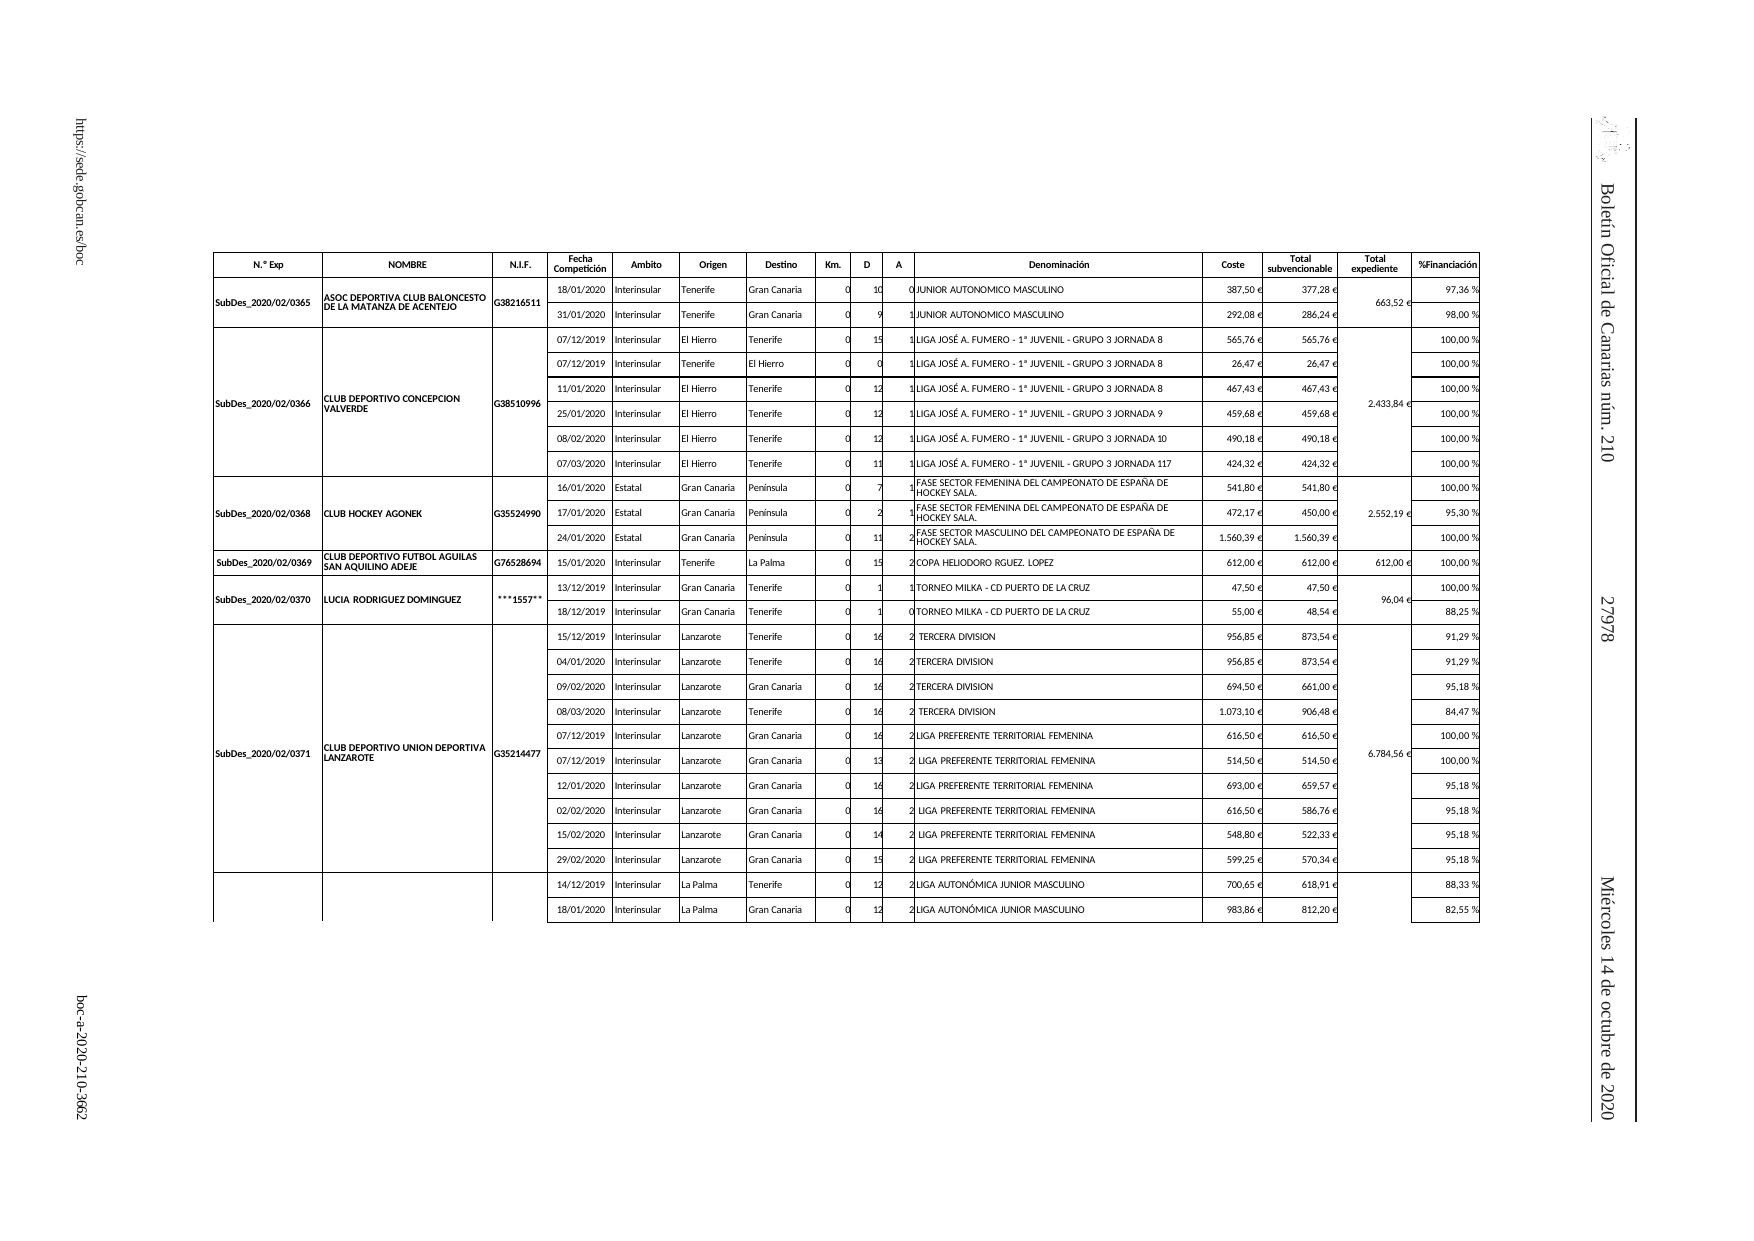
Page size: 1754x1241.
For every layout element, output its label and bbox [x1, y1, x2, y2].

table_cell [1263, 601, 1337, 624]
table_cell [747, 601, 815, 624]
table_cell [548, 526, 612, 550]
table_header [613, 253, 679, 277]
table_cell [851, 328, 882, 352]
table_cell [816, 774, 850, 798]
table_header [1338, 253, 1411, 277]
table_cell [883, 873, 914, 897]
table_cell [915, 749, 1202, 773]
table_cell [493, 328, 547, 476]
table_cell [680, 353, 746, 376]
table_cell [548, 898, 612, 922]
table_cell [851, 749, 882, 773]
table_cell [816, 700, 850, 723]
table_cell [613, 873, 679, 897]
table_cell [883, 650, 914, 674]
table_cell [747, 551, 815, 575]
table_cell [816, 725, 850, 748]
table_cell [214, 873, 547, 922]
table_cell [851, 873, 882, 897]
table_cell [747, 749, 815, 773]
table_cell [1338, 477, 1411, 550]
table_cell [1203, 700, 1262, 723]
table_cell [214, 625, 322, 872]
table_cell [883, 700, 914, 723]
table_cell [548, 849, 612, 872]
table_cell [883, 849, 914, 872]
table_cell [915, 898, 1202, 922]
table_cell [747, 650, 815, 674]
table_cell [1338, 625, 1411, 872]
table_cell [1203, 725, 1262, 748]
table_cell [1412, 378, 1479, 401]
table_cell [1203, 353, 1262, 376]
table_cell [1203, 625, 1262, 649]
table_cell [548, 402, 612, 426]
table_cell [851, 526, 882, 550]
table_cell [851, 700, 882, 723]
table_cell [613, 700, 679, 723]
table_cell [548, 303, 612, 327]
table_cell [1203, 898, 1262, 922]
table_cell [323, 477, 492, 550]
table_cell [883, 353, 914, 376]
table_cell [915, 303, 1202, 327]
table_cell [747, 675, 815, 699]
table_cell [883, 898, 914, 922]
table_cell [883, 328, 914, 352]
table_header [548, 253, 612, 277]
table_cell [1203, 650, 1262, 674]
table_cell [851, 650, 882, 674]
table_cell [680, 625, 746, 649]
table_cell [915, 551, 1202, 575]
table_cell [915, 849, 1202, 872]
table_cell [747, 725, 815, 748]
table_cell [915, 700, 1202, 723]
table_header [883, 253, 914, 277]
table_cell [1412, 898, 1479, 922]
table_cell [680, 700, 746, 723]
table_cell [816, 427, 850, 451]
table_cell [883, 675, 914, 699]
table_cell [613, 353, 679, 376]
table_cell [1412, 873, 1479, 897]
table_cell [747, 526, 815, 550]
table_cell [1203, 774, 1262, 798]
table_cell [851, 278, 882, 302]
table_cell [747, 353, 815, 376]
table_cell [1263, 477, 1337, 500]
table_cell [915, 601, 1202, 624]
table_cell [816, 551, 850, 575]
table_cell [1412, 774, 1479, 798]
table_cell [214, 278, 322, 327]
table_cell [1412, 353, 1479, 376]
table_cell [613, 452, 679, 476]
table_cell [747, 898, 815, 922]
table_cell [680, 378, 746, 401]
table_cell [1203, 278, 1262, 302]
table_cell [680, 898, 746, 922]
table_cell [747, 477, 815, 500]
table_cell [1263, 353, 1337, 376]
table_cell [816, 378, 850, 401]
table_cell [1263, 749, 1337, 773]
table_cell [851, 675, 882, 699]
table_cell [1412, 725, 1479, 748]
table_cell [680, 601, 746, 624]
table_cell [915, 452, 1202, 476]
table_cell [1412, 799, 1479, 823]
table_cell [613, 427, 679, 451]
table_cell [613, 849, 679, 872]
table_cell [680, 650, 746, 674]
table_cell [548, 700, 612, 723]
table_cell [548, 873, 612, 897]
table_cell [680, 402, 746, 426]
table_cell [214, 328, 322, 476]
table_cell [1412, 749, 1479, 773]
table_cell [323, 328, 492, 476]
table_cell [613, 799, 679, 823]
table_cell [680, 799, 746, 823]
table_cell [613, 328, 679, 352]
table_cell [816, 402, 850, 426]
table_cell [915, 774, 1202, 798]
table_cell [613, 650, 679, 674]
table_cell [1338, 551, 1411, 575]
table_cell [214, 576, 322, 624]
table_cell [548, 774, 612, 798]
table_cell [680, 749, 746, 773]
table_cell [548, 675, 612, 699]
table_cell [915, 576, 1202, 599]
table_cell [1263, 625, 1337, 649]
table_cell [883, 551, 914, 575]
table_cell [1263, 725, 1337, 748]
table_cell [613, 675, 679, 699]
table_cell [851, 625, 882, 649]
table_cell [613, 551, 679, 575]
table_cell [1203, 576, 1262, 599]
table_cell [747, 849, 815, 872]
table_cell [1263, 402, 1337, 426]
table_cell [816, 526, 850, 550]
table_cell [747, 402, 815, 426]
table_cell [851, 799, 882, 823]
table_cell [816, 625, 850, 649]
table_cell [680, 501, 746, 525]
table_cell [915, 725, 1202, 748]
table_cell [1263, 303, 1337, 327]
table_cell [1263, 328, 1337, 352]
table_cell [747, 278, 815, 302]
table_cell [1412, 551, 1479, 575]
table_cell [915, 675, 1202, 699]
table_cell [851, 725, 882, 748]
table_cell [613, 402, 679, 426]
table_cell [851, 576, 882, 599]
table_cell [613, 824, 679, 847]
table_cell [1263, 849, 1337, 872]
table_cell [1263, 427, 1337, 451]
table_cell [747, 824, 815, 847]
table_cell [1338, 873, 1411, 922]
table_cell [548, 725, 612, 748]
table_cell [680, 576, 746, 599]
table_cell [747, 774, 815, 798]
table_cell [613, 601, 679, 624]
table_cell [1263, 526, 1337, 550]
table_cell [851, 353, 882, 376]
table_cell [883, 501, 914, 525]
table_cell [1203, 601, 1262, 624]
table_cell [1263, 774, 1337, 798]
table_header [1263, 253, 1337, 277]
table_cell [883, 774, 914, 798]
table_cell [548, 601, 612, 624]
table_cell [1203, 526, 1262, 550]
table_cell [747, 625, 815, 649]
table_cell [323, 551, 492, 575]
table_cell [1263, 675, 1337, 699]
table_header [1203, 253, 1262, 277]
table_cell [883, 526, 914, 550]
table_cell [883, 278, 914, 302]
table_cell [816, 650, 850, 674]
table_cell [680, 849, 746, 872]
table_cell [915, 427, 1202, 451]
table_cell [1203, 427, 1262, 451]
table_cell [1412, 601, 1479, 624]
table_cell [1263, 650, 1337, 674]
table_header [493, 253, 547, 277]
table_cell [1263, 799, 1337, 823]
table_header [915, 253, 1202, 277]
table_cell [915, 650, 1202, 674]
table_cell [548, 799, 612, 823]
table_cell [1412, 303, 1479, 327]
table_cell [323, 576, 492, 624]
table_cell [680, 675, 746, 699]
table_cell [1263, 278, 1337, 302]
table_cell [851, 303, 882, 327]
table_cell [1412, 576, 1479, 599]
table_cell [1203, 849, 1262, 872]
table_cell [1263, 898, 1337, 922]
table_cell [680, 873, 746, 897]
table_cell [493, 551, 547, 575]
picture [1595, 116, 1631, 162]
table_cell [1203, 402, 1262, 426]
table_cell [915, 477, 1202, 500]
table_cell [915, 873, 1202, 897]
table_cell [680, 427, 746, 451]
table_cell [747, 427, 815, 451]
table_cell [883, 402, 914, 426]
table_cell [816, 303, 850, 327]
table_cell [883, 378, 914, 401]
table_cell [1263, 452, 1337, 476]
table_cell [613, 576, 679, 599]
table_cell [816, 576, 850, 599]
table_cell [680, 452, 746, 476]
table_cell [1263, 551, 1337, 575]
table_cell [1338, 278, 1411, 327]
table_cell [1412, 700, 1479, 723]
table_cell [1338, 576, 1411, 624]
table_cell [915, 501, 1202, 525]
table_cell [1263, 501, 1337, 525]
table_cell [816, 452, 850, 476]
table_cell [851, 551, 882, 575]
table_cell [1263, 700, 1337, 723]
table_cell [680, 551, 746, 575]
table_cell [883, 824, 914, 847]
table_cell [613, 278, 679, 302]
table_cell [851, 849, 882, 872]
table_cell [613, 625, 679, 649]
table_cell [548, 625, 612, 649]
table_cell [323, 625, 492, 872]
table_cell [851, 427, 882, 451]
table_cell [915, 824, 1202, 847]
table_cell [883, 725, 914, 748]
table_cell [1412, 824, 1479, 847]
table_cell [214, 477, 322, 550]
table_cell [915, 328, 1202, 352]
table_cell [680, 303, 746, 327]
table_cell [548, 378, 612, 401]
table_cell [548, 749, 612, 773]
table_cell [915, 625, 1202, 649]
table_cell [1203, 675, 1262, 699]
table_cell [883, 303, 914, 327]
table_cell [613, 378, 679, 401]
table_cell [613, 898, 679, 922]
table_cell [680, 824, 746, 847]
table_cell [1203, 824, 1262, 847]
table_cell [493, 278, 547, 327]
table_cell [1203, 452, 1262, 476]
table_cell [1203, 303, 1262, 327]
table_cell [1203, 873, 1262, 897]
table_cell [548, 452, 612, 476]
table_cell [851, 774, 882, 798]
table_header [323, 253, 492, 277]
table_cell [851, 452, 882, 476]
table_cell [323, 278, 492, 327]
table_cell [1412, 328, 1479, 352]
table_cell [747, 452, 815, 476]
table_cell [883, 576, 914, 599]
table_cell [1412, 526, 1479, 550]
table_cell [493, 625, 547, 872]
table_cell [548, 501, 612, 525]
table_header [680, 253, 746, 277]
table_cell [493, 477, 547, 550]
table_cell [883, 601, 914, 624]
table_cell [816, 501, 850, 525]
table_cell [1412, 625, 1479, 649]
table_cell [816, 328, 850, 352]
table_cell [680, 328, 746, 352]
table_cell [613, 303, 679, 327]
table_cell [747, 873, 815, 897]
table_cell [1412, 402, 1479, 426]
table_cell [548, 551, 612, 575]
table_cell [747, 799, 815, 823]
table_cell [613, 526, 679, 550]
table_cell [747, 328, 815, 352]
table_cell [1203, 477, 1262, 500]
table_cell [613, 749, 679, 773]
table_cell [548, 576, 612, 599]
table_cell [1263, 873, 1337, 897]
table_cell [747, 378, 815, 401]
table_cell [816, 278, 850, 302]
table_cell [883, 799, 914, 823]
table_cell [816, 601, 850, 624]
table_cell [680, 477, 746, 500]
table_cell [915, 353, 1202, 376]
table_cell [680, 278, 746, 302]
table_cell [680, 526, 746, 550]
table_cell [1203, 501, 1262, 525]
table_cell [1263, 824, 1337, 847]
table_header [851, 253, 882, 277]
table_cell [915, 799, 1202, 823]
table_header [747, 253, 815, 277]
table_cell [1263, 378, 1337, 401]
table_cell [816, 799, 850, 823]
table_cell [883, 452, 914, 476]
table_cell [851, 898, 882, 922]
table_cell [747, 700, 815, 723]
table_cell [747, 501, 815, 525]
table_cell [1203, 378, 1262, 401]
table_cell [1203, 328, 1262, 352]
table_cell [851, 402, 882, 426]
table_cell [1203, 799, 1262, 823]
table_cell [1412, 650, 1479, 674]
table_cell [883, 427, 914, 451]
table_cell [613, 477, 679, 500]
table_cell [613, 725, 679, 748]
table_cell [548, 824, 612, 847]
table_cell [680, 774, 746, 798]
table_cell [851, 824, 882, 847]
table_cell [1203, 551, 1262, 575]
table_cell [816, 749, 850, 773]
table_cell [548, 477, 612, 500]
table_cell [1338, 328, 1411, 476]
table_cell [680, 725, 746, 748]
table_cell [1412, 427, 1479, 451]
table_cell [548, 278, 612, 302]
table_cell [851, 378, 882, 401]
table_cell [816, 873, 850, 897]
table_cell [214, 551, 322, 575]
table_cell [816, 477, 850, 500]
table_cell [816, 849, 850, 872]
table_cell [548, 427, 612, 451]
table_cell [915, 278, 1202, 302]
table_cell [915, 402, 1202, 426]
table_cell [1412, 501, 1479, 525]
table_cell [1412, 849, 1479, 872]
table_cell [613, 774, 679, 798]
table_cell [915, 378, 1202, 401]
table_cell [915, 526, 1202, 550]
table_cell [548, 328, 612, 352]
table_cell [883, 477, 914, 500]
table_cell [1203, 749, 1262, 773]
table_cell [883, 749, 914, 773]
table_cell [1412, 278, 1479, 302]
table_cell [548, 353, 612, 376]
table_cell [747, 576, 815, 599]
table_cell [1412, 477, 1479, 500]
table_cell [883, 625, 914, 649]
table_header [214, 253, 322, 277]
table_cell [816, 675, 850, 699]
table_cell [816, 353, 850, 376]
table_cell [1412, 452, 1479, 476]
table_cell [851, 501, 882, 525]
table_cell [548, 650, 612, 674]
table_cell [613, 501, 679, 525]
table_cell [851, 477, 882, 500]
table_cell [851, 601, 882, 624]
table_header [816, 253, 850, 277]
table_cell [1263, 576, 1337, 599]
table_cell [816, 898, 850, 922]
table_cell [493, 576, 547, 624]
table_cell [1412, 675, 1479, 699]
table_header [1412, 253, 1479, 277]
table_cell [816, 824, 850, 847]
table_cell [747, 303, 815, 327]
